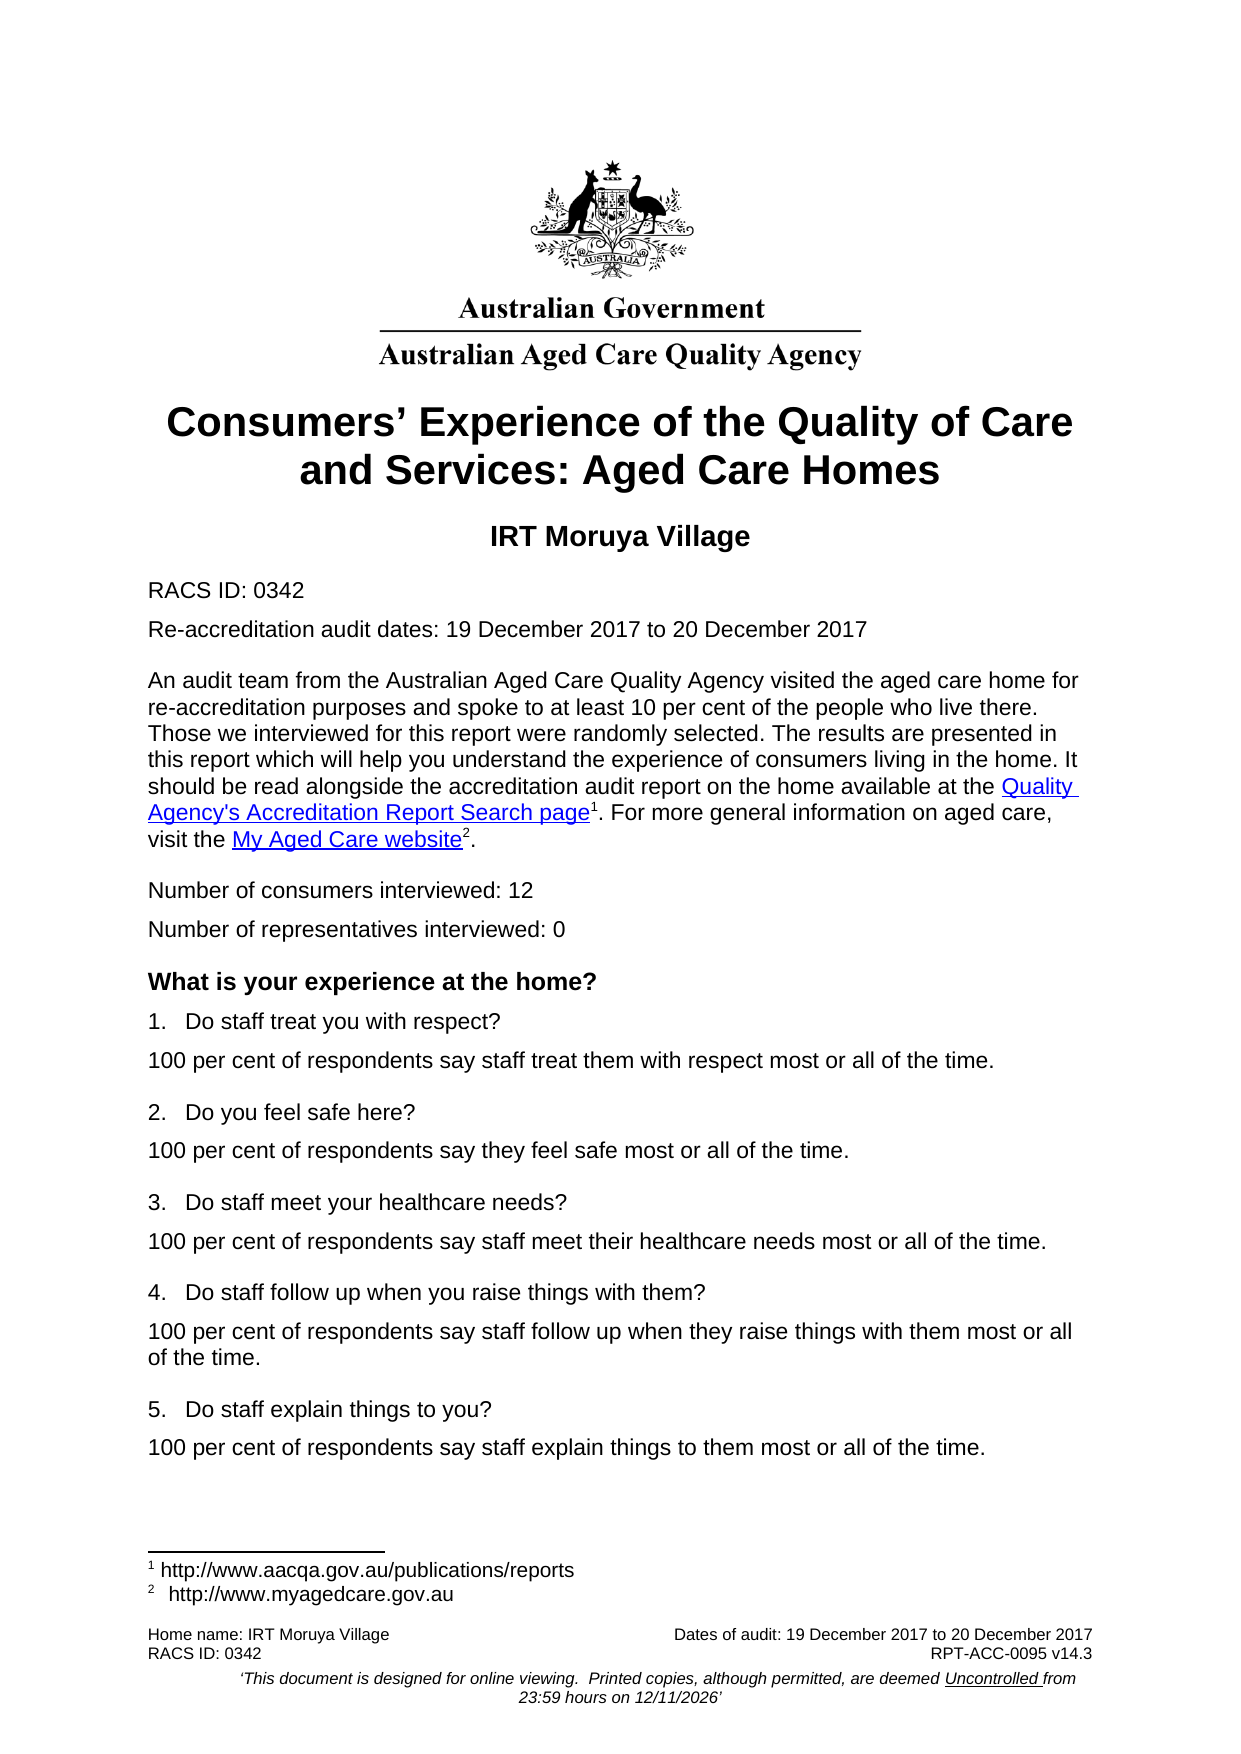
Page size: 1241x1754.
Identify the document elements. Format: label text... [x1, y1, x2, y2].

text An audit team from the Australian Aged Care Quality Agency visited the aged care home for re-accreditation purposes and spoke to at least 10 per cent of the people who live there. Those we interviewed for this report were randomly selected. The results are presented in this report which will help you understand the experience of consumers living in the home. It should be read alongside the accreditation audit report on the home available at the Quality Agency's Accreditation Report Search page. For more general information on aged care, visit the My Aged Care website. [148, 667, 1092, 852]
text 100 per cent of respondents say staff meet their healthcare needs most or all of the time. [148, 1228, 1092, 1254]
list Do staff follow up when you raise things with them? [148, 1279, 1092, 1305]
list Do staff explain things to you? [148, 1396, 1092, 1422]
picture [378, 160, 862, 373]
subtitle What is your experience at the home? [148, 967, 1092, 996]
list Do you feel safe here? [148, 1098, 1092, 1125]
subtitle IRT Moruya Village [148, 519, 1092, 552]
text 100 per cent of respondents say staff explain things to them most or all of the time. [148, 1434, 1092, 1461]
list Do staff meet your healthcare needs? [148, 1189, 1092, 1215]
text 100 per cent of respondents say they feel safe most or all of the time. [148, 1137, 1092, 1164]
text Number of representatives interviewed: 0 [148, 916, 1092, 942]
list Do staff treat you with respect? [148, 1008, 1092, 1035]
text RACS ID: 0342 [148, 577, 1092, 603]
text 100 per cent of respondents say staff treat them with respect most or all of the time. [148, 1047, 1092, 1073]
text 100 per cent of respondents say staff follow up when they raise things with them most or all of the time. [148, 1318, 1092, 1371]
text Number of consumers interviewed: 12 [148, 877, 1092, 903]
title Consumers’ Experience of the Quality of Care and Services: Aged Care Homes [148, 398, 1092, 494]
text Re-accreditation audit dates: 19 December 2017 to 20 December 2017 [148, 616, 1092, 642]
